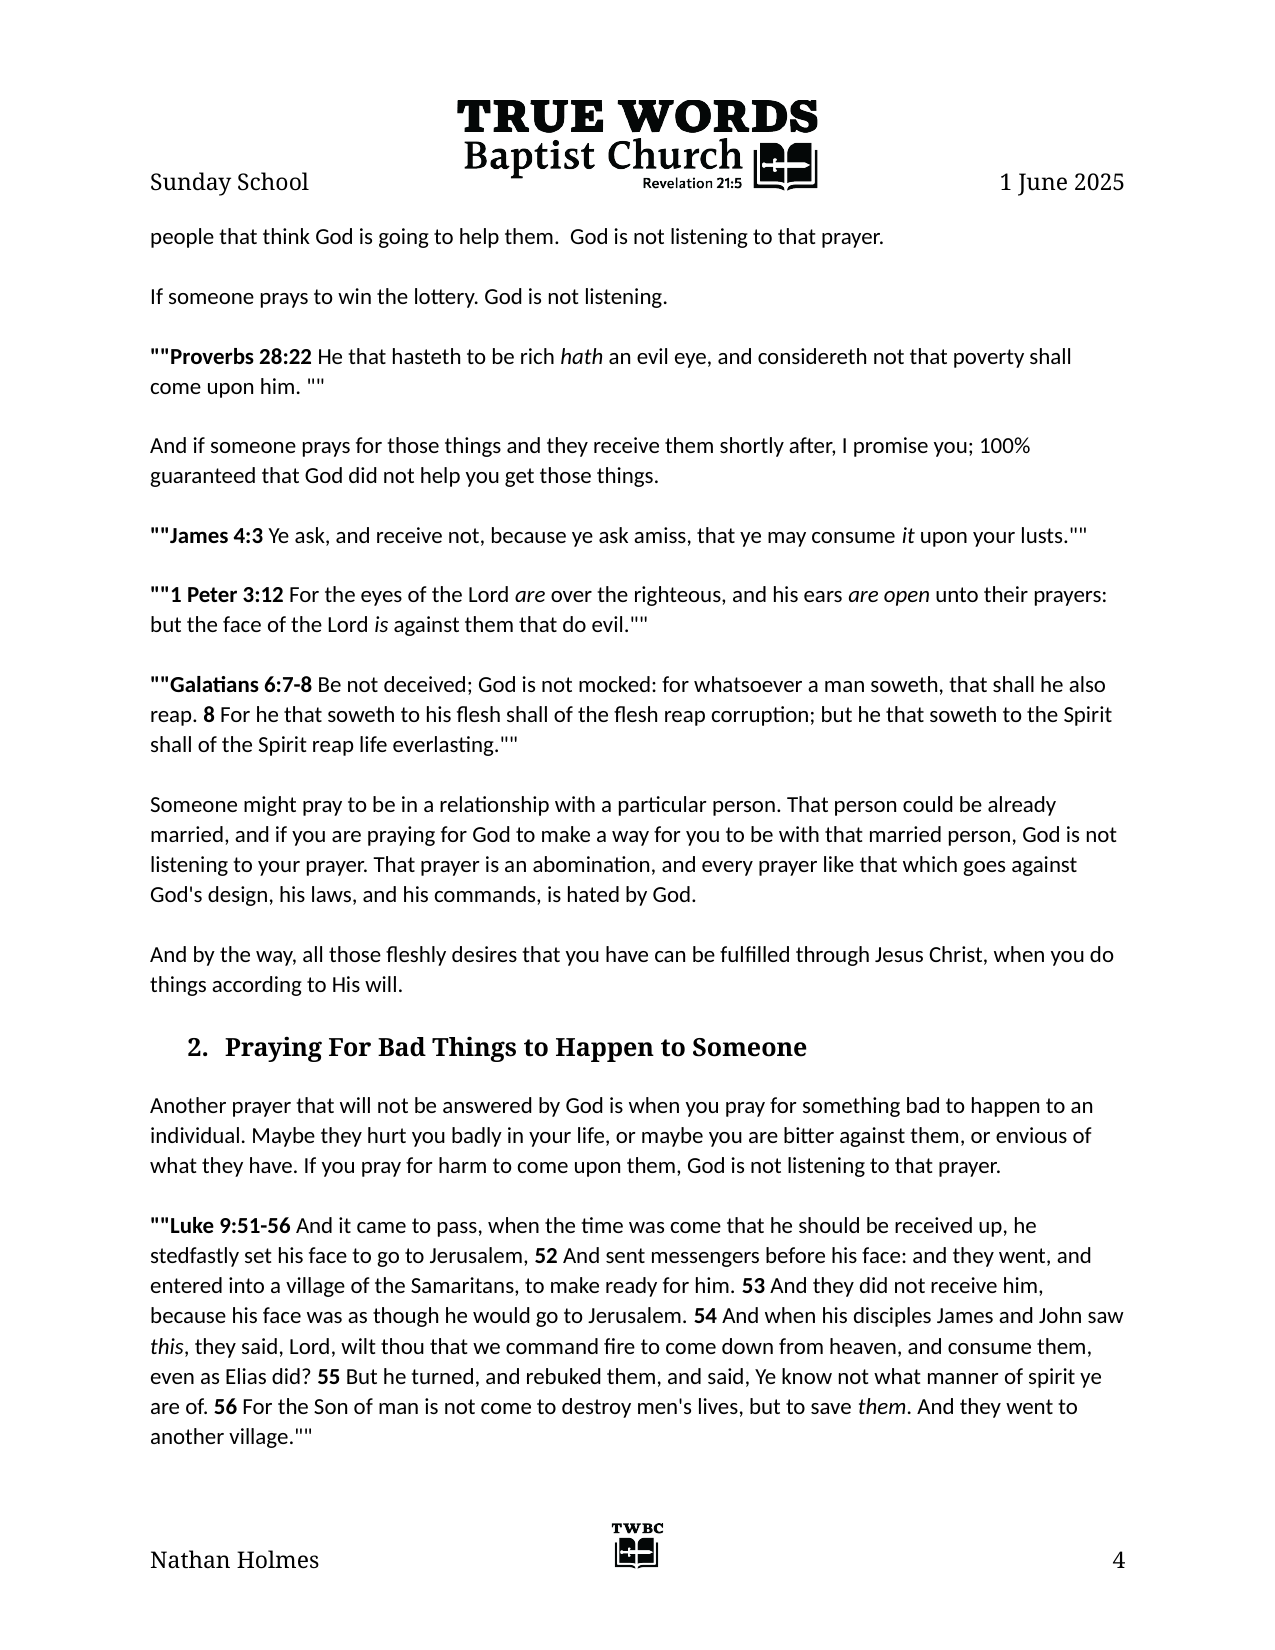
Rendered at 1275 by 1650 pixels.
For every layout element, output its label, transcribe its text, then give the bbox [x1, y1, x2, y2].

text ""James 4:3 Ye ask, and receive not, because ye ask amiss, that ye may consume it upon your lusts."" [150, 521, 1125, 549]
picture [457, 100, 818, 191]
subtitle Praying For Bad Things to Happen to Someone [187, 1029, 1125, 1063]
text ""Galatians 6:7-8 Be not deceived; God is not mocked: for whatsoever a man soweth, that shall he also reap. 8 For he that soweth to his flesh shall of the flesh reap corruption; but he that soweth to the Spirit shall of the Spirit reap life everlasting."" [150, 670, 1125, 758]
text ""1 Peter 3:12 For the eyes of the Lord are over the righteous, and his ears are open unto their prayers: but the face of the Lord is against them that do evil."" [150, 580, 1125, 639]
text And if someone prays for those things and they receive them shortly after, I promise you; 100% guaranteed that God did not help you get those things. [150, 431, 1125, 490]
text And by the way, all those fleshly desires that you have can be fulfilled through Jesus Christ, when you do things according to His will. [150, 940, 1125, 998]
text ""Luke 9:51-56 And it came to pass, when the time was come that he should be received up, he stedfastly set his face to go to Jerusalem, 52 And sent messengers before his face: and they went, and entered into a village of the Samaritans, to make ready for him. 53 And they did not receive him, because his face was as though he would go to Jerusalem. 54 And when his disciples James and John saw this, they said, Lord, wilt thou that we command fire to come down from heaven, and consume them, even as Elias did? 55 But he turned, and rebuked them, and said, Ye know not what manner of spirit ye are of. 56 For the Son of man is not come to destroy men's lives, but to save them. And they went to another village."" [150, 1211, 1125, 1450]
text Another prayer that will not be answered by God is when you pray for something bad to happen to an individual. Maybe they hurt you badly in your life, or maybe you are bitter against them, or envious of what they have. If you pray for harm to come upon them, God is not listening to that prayer. [150, 1091, 1125, 1179]
text ""Proverbs 28:22 He that hasteth to be rich hath an evil eye, and considereth not that poverty shall come upon him. "" [150, 342, 1125, 400]
picture [611, 1523, 664, 1569]
text Someone might pray to be in a relationship with a particular person. That person could be already married, and if you are praying for God to make a way for you to be with that married person, God is not listening to your prayer. That prayer is an abomination, and every prayer like that which goes against God's design, his laws, and his commands, is hated by God. [150, 790, 1125, 908]
